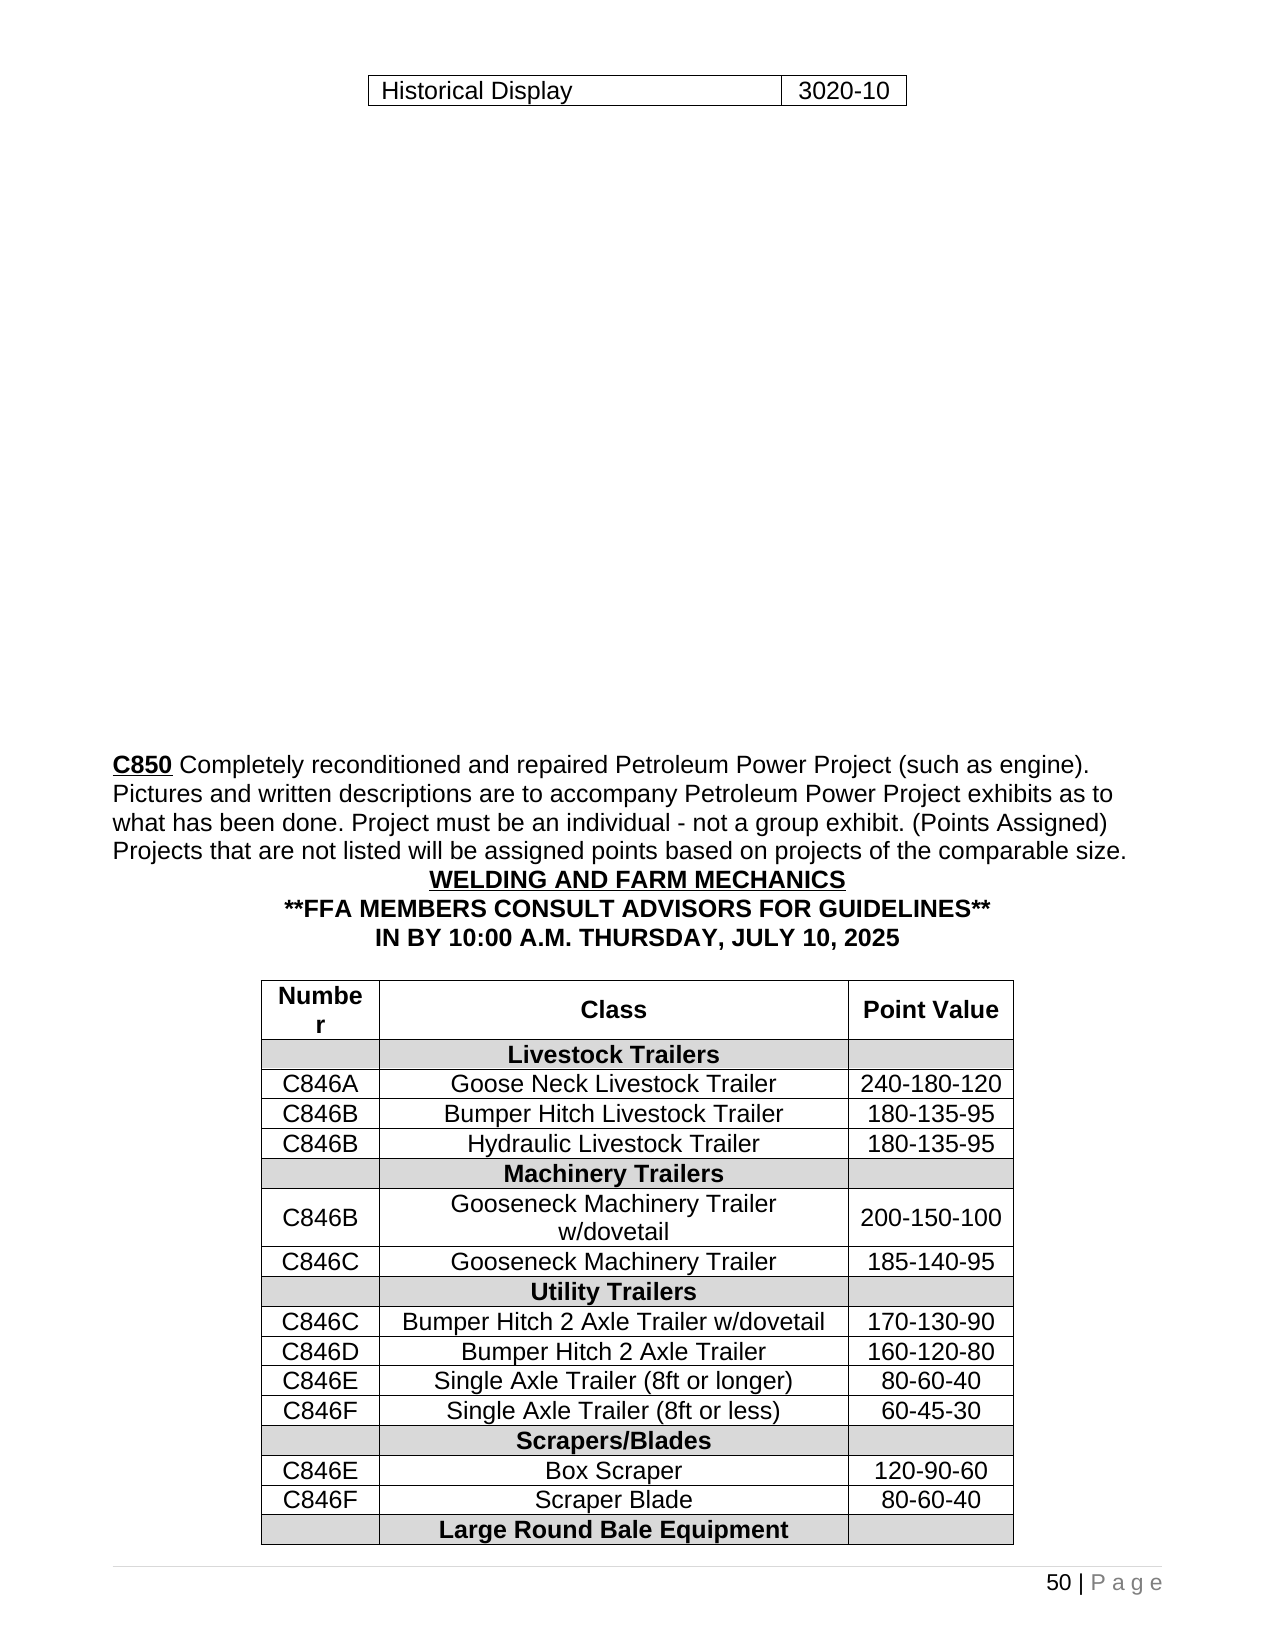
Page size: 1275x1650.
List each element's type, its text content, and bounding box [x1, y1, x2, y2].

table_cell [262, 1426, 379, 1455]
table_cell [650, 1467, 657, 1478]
text WELDING AND FARM MECHANICS [112, 865, 1162, 894]
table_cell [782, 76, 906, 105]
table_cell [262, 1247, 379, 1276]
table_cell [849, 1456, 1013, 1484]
text **FFA MEMBERS CONSULT ADVISORS FOR GUIDELINES** [112, 894, 1162, 923]
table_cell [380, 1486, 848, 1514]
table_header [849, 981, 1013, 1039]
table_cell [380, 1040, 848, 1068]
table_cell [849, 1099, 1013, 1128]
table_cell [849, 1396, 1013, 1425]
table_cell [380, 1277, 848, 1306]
text IN BY 10:00 A.M. THURSDAY, JULY 10, 2025 [112, 923, 1162, 951]
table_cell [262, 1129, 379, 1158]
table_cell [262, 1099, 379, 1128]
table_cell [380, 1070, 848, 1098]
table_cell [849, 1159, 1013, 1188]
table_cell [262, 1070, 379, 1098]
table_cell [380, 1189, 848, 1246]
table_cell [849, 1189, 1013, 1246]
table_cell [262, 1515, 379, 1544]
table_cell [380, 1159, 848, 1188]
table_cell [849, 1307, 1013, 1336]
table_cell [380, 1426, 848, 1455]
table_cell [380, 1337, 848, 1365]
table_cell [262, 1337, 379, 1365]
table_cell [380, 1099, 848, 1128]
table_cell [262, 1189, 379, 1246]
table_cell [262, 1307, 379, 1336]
text C850 Completely reconditioned and repaired Petroleum Power Project (such as engine). Pictures and written descriptions are to accompany Petroleum Power Project exhibits as to what has been done. Project must be an individual - not a group exhibit. (Points Assigned) Projects that are not listed will be assigned points based on projects of the comparable size. [112, 750, 1162, 865]
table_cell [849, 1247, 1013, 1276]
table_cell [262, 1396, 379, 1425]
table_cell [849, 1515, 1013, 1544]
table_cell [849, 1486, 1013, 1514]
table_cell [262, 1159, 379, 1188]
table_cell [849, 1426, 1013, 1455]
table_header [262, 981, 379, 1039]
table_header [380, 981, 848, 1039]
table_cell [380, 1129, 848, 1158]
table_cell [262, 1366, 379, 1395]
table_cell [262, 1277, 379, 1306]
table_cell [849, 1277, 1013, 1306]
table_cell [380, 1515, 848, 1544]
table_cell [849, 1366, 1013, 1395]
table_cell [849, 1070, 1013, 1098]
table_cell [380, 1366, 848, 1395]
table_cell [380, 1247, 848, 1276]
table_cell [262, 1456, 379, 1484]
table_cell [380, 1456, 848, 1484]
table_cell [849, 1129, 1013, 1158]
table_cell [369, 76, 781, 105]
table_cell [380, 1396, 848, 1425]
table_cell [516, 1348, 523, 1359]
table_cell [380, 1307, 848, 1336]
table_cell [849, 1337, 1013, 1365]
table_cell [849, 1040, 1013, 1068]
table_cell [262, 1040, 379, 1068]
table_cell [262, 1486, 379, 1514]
